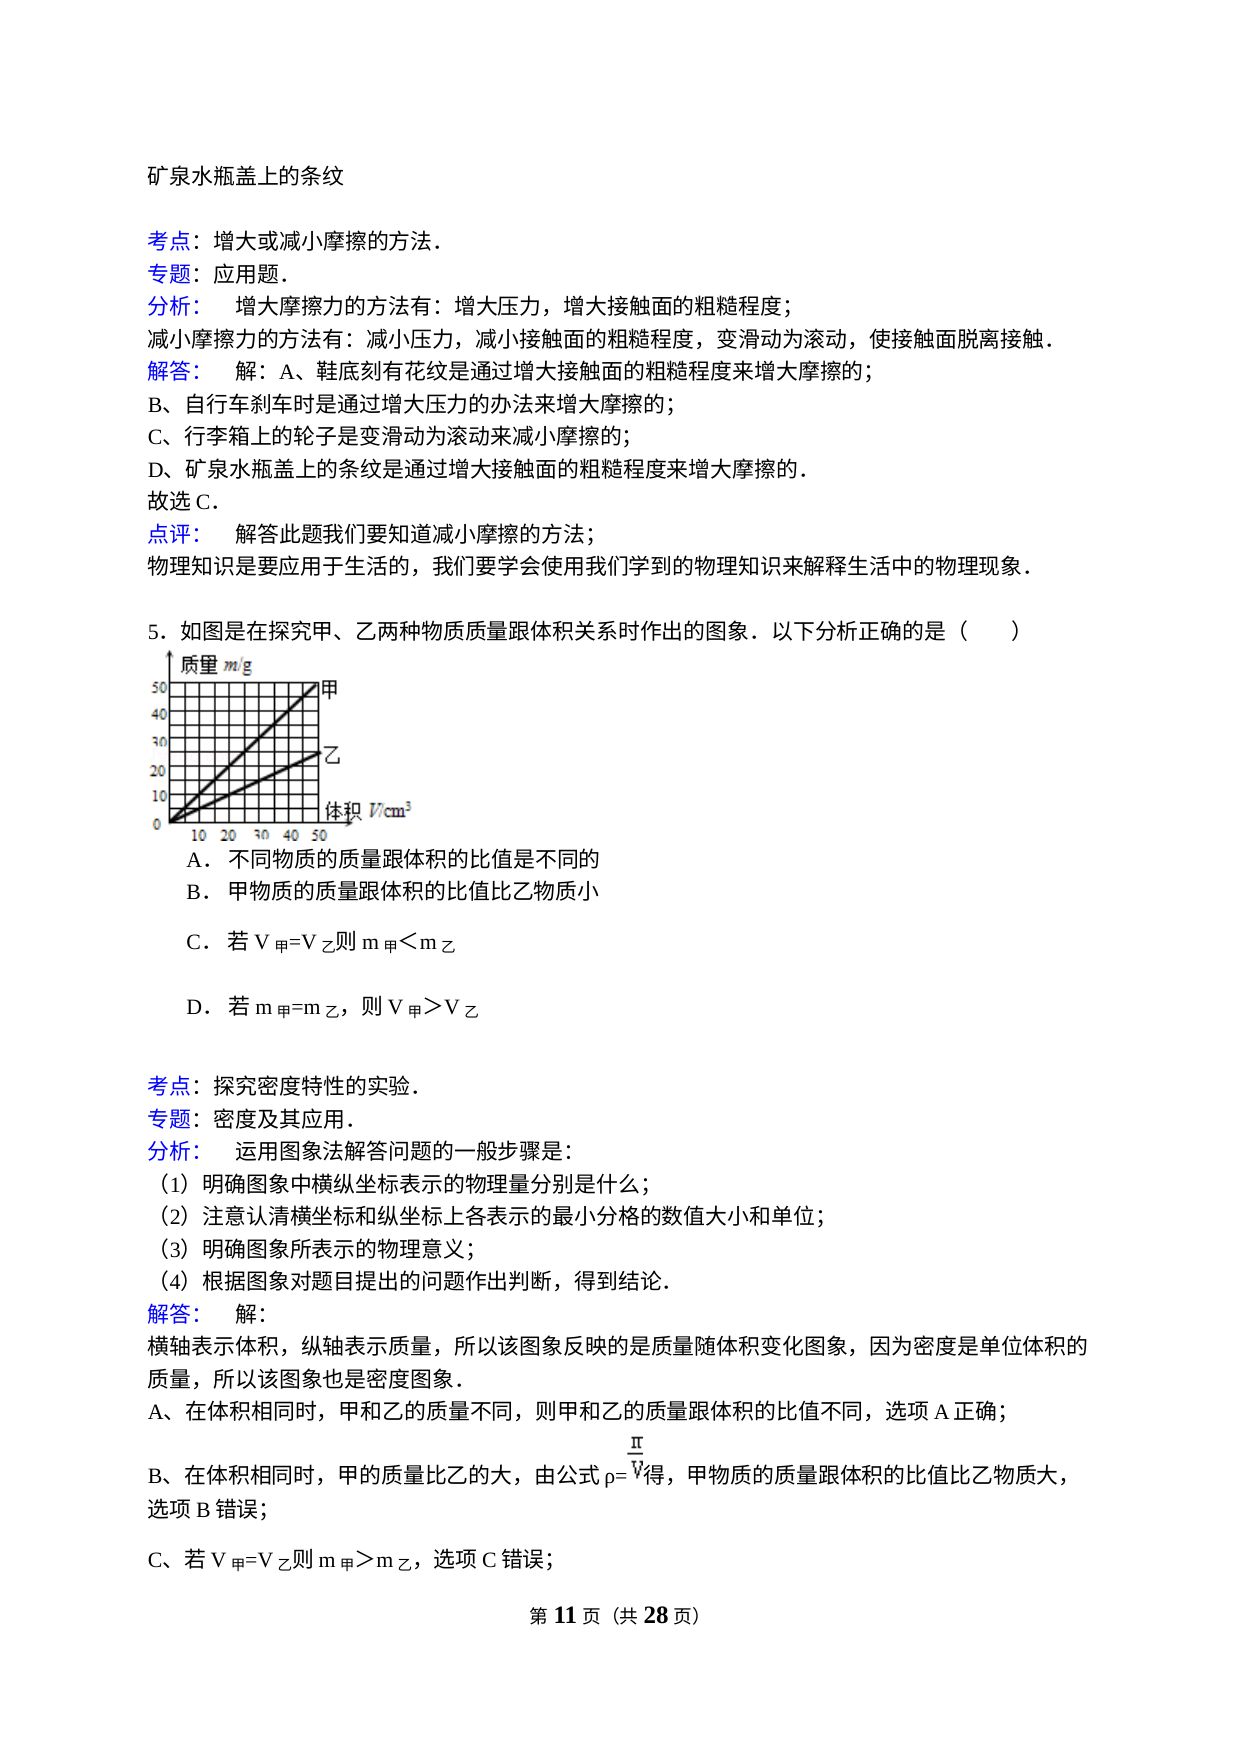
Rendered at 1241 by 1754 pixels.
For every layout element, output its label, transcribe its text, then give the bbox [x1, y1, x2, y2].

text （1）明确图象中横纵坐标表示的物理量分别是什么； [148, 1166, 1093, 1199]
text A． 不同物质的质量跟体积的比值是不同的 [147, 841, 1093, 874]
text B． 甲物质的质量跟体积的比值比乙物质小 [147, 874, 1093, 906]
text 分析： 增大摩擦力的方法有：增大压力，增大接触面的粗糙程度； [148, 289, 1093, 321]
text B、自行车刹车时是通过增大压力的办法来增大摩擦的； [148, 386, 1093, 419]
text C、若V甲=V乙则m甲＞m乙，选项C错误； [148, 1524, 1093, 1589]
text 点评： 解答此题我们要知道减小摩擦的方法； [148, 516, 1093, 549]
text 专题： 密度及其应用． [147, 1101, 1093, 1134]
text 5．如图是在探究甲、乙两种物质质量跟体积关系时作出的图象．以下分析正确的是（ ） [148, 614, 1093, 646]
text 解答： 解：A、鞋底刻有花纹是通过增大接触面的粗糙程度来增大摩擦的； [148, 354, 1093, 386]
text 考点： 探究密度特性的实验． [147, 1069, 1093, 1101]
text 减小摩擦力的方法有：减小压力，减小接触面的粗糙程度，变滑动为滚动，使接触面脱离接触． [147, 321, 1093, 354]
text （4）根据图象对题目提出的问题作出判断，得到结论． [147, 1264, 1093, 1296]
text C． 若V甲=V乙则m甲＜m乙 [147, 906, 1093, 971]
text D． 若m甲=m乙，则V甲＞V乙 [147, 971, 1093, 1036]
text 分析： 运用图象法解答问题的一般步骤是： [148, 1134, 1093, 1166]
picture [147, 647, 412, 841]
text 专题： 应用题． [147, 256, 1093, 289]
text （3）明确图象所表示的物理意义； [148, 1231, 1093, 1264]
text 横轴表示体积，纵轴表示质量，所以该图象反映的是质量随体积变化图象，因为密度是单位体积的质量，所以该图象也是密度图象． [148, 1329, 1093, 1394]
text C、行李箱上的轮子是变滑动为滚动来减小摩擦的； [148, 419, 1093, 451]
text 物理知识是要应用于生活的，我们要学会使用我们学到的物理知识来解释生活中的物理现象． [147, 549, 1093, 581]
text A、在体积相同时，甲和乙的质量不同，则甲和乙的质量跟体积的比值不同，选项A正确； [148, 1394, 1093, 1426]
text 考点： 增大或减小摩擦的方法． [147, 224, 1093, 256]
text 矿泉水瓶盖上的条纹 [147, 159, 1093, 191]
text 解答： 解： [148, 1296, 1093, 1329]
picture [627, 1426, 643, 1482]
text （2）注意认清横坐标和纵坐标上各表示的最小分格的数值大小和单位； [148, 1199, 1093, 1231]
text B、在体积相同时，甲的质量比乙的大，由公式ρ=得，甲物质的质量跟体积的比值比乙物质大，选项B错误； [148, 1426, 1093, 1524]
text D、矿泉水瓶盖上的条纹是通过增大接触面的粗糙程度来增大摩擦的． [148, 451, 1093, 484]
text 故选C． [147, 484, 1093, 516]
